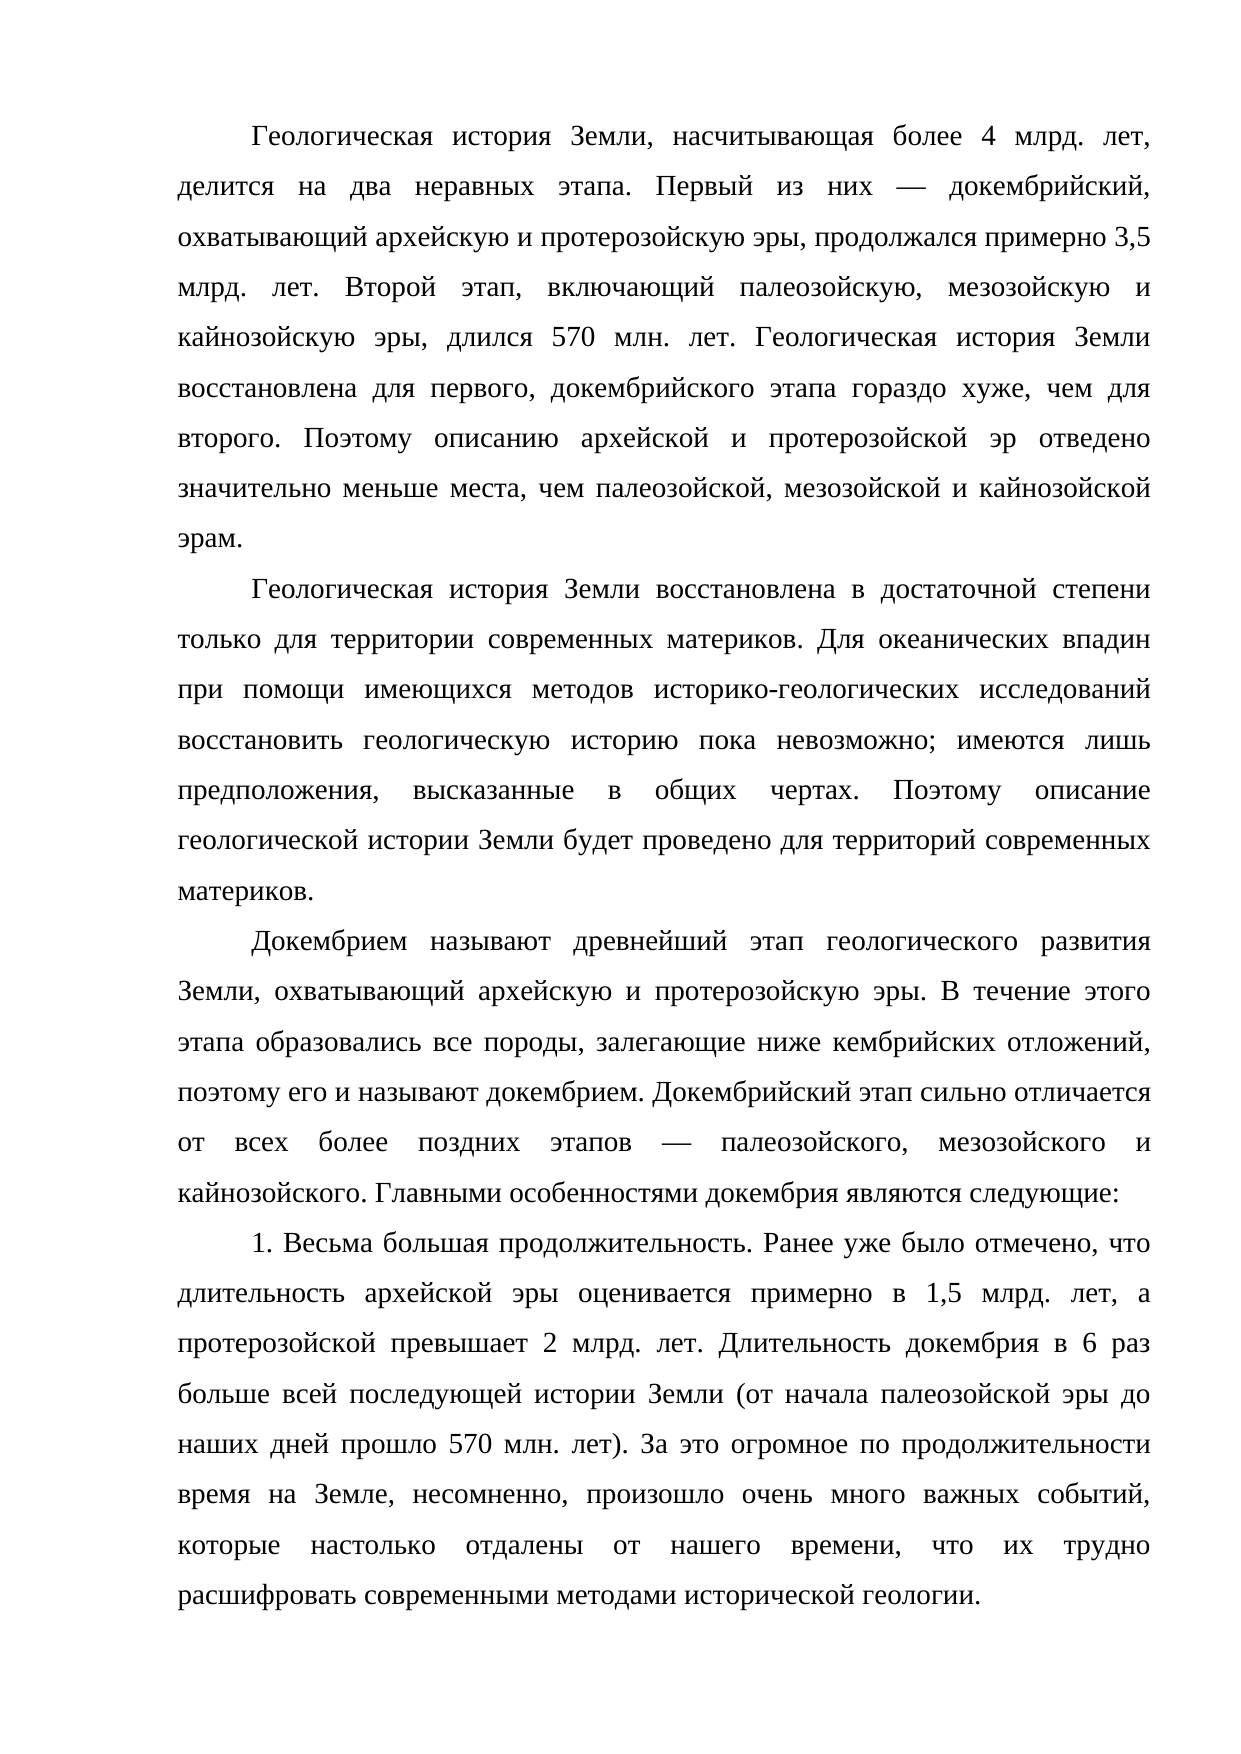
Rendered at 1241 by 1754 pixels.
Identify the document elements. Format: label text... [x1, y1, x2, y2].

text Докембрием называют древнейший этап геологического развития Земли, охватывающий архейскую и протерозойскую эры. В течение этого этапа образовались все породы, залегающие ниже кембрийских отложений, поэтому его и называют докембрием. Докембрийский этап сильно отличается от всех более поздних этапов — палеозойского, мезозойского и кайнозойского. Главными особенностями докембрия являются следующие: [177, 923, 1152, 1208]
text Геологическая история Земли восстановлена в достаточной степени только для территории современных материков. Для океанических впадин при помощи имеющихся методов историко-геологических исследований восстановить геологическую историю пока невозможно; имеются лишь предположения, высказанные в общих чертах. Поэтому описание геологической истории Земли будет проведено для территорий современных материков. [177, 571, 1152, 906]
text Геологическая история Земли, насчитывающая более 4 млрд. лет, делится на два неравных этапа. Первый из них — докембрийский, охватывающий архейскую и протерозойскую эры, продолжался примерно 3,5 млрд. лет. Второй этап, включающий палеозойскую, мезозойскую и кайнозойскую эры, длился 570 млн. лет. Геологическая история Земли восстановлена для первого, докембрийского этапа гораздо хуже, чем для второго. Поэтому описанию архейской и протерозойской эр отведено значительно меньше места, чем палеозойской, мезозойской и кайнозойской эрам. [177, 118, 1152, 554]
text 1. Весьма большая продолжительность. Ранее уже было отмечено, что длительность архейской эры оценивается примерно в 1,5 млрд. лет, а протерозойской превышает 2 млрд. лет. Длительность докембрия в 6 раз больше всей последующей истории Земли (от начала палеозойской эры до наших дней прошло 570 млн. лет). За это огромное по продолжительности время на Земле, несомненно, произошло очень много важных событий, которые настолько отдалены от нашего времени, что их трудно расшифровать современными методами исторической геологии. [177, 1225, 1152, 1611]
